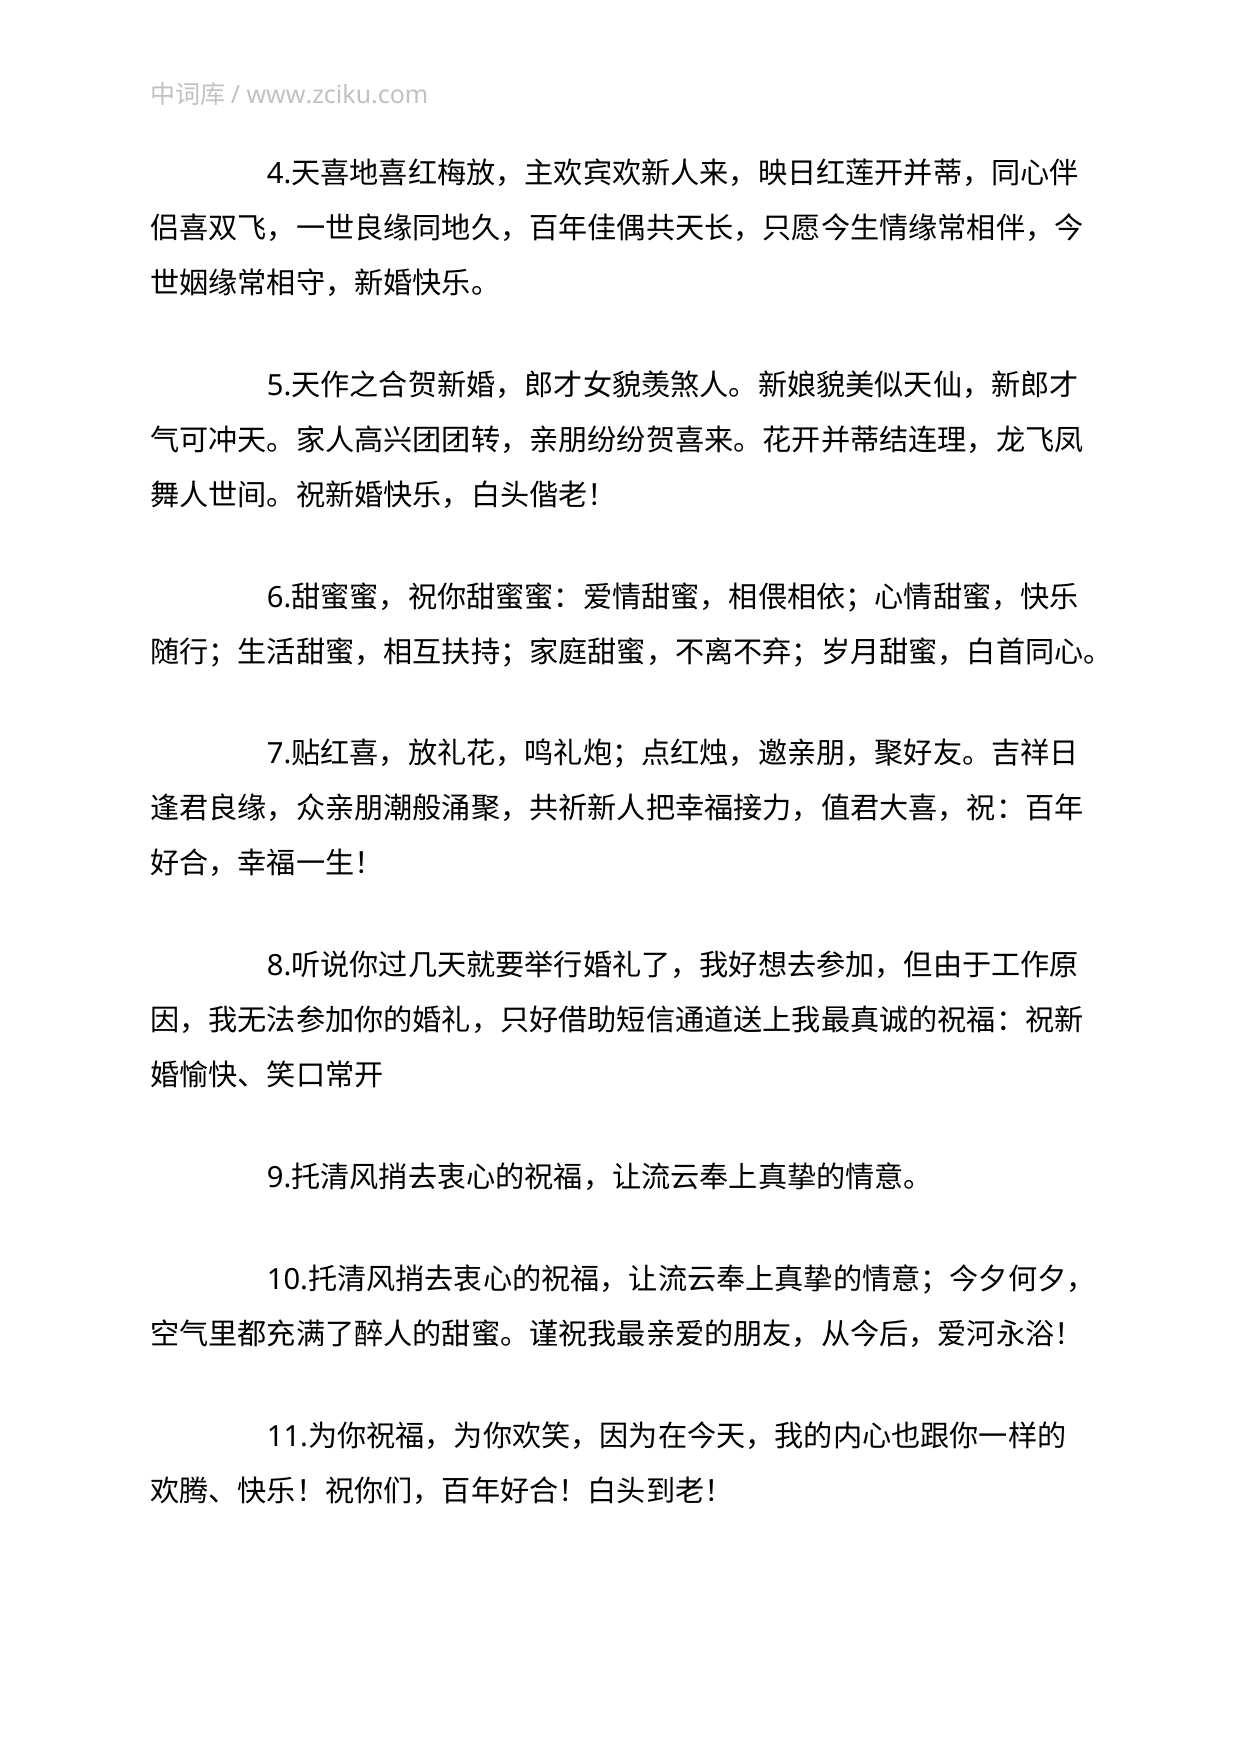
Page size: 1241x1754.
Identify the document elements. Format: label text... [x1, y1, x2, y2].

text 6.甜蜜蜜，祝你甜蜜蜜：爱情甜蜜，相偎相依；心情甜蜜，快乐随行；生活甜蜜，相互扶持；家庭甜蜜，不离不弃；岁月甜蜜，白首同心。 [150, 573, 1090, 671]
text 5.天作之合贺新婚，郎才女貌羡煞人。新娘貌美似天仙，新郎才气可冲天。家人高兴团团转，亲朋纷纷贺喜来。花开并蒂结连理，龙飞凤舞人世间。祝新婚快乐，白头偕老！ [150, 362, 1090, 514]
text 8.听说你过几天就要举行婚礼了，我好想去参加，但由于工作原因，我无法参加你的婚礼，只好借助短信通道送上我最真诚的祝福：祝新婚愉快、笑口常开 [150, 942, 1090, 1094]
text 9.托清风捎去衷心的祝福，让流云奉上真挚的情意。 [150, 1153, 1090, 1196]
text 11.为你祝福，为你欢笑，因为在今天，我的内心也跟你一样的欢腾、快乐！祝你们，百年好合！白头到老！ [150, 1412, 1090, 1509]
text 10.托清风捎去衷心的祝福，让流云奉上真挚的情意；今夕何夕，空气里都充满了醉人的甜蜜。谨祝我最亲爱的朋友，从今后，爱河永浴！ [150, 1255, 1090, 1353]
text 7.贴红喜，放礼花，鸣礼炮；点红烛，邀亲朋，聚好友。吉祥日逢君良缘，众亲朋潮般涌聚，共祈新人把幸福接力，值君大喜，祝：百年好合，幸福一生！ [150, 730, 1090, 882]
text 4.天喜地喜红梅放，主欢宾欢新人来，映日红莲开并蒂，同心伴侣喜双飞，一世良缘同地久，百年佳偶共天长，只愿今生情缘常相伴，今世姻缘常相守，新婚快乐。 [150, 150, 1090, 302]
